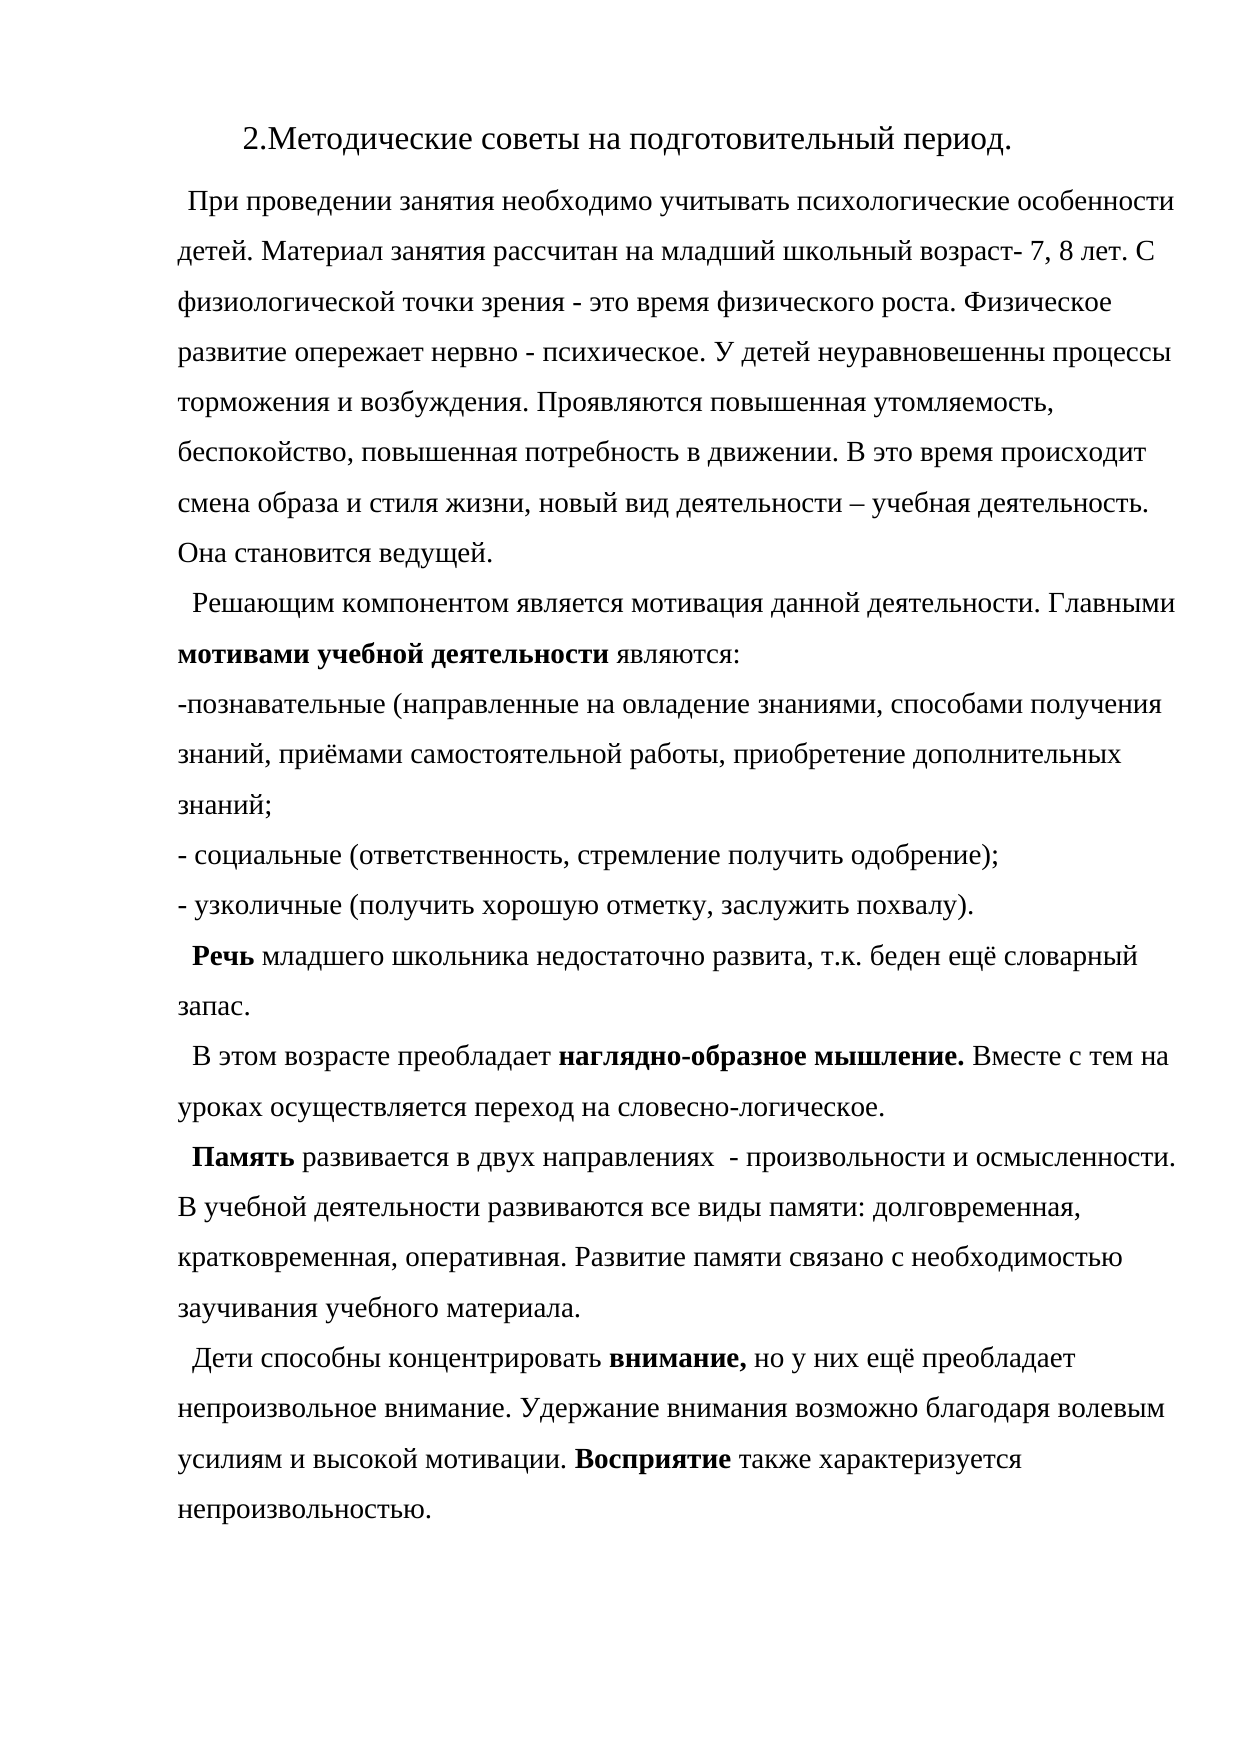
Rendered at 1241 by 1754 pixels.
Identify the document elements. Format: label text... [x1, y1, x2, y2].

text В этом возрасте преобладает наглядно-образное мышление. Вместе с тем на уроках осуществляется переход на словесно-логическое. [177, 1038, 1181, 1122]
text Речь младшего школьника недостаточно развита, т.к. беден ещё словарный запас. [177, 938, 1181, 1022]
text - социальные (ответственность, стремление получить одобрение); [177, 837, 1181, 871]
text Решающим компонентом является мотивация данной деятельности. Главными мотивами учебной деятельности являются: [177, 586, 1181, 669]
text 2.Методические советы на подготовительный период. [74, 118, 1181, 156]
text - узколичные (получить хорошую отметку, заслужить похвалу). [177, 887, 1181, 921]
text При проведении занятия необходимо учитывать психологические особенности детей. Материал занятия рассчитан на младший школьный возраст- 7, 8 лет. С физиологической точки зрения - это время физического роста. Физическое развитие опережает нервно - психическое. У детей неуравновешенны процессы торможения и возбуждения. Проявляются повышенная утомляемость, беспокойство, повышенная потребность в движении. В это время происходит смена образа и стиля жизни, новый вид деятельности – учебная деятельность. Она становится ведущей. [177, 183, 1181, 569]
text Дети способны концентрировать внимание, но у них ещё преобладает непроизвольное внимание. Удержание внимания возможно благодаря волевым усилиям и высокой мотивации. Восприятие также характеризуется непроизвольностью. [177, 1340, 1181, 1525]
text Память развивается в двух направлениях - произвольности и осмысленности. В учебной деятельности развиваются все виды памяти: долговременная, кратковременная, оперативная. Развитие памяти связано с необходимостью заучивания учебного материала. [177, 1139, 1181, 1323]
text -познавательные (направленные на овладение знаниями, способами получения знаний, приёмами самостоятельной работы, приобретение дополнительных знаний; [177, 686, 1181, 820]
